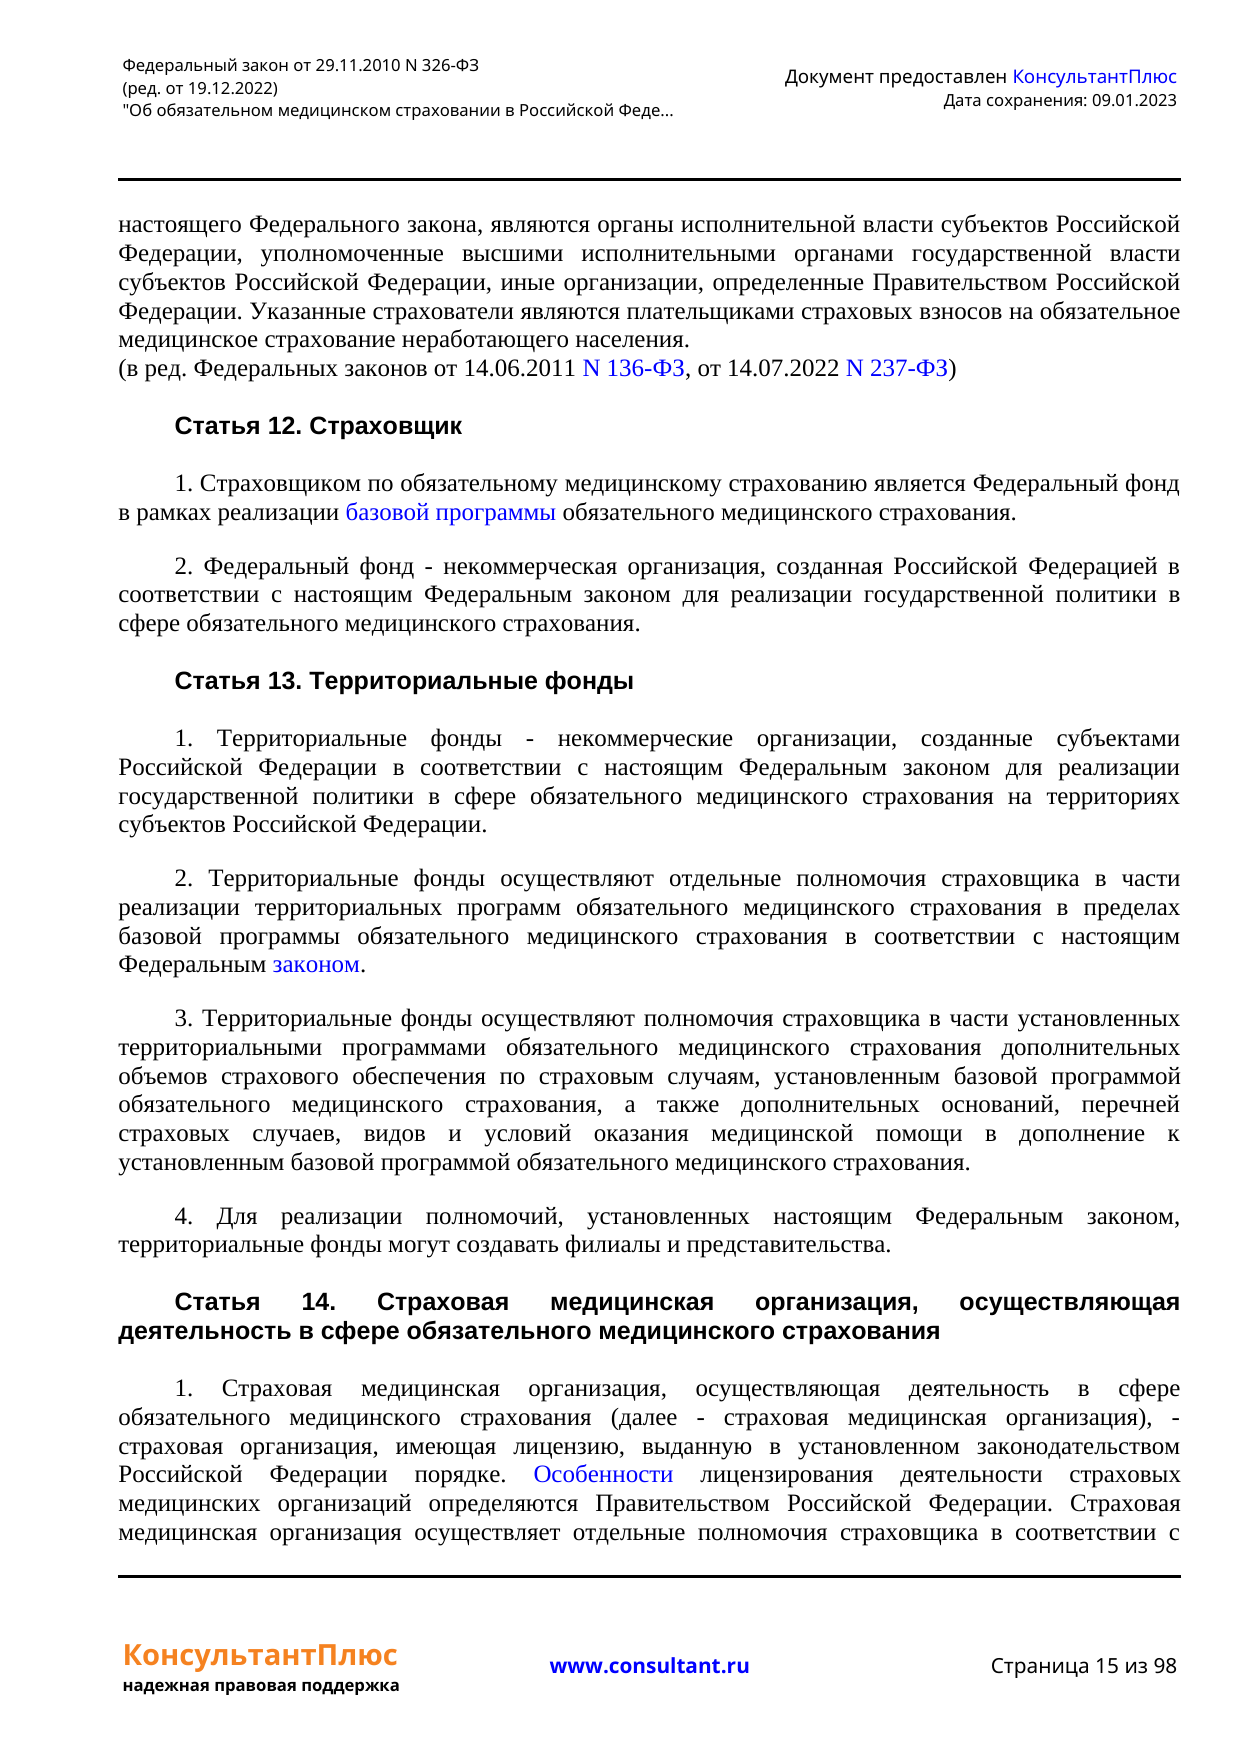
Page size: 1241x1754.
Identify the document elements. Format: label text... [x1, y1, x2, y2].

text (в ред. Федеральных законов от 14.06.2011 N 136-ФЗ, от 14.07.2022 N 237-ФЗ) [118, 353, 1181, 382]
text 1. Страховщиком по обязательному медицинскому страхованию является Федеральный фонд в рамках реализации базовой программы обязательного медицинского страхования. [118, 468, 1181, 526]
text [118, 1373, 1181, 1546]
text 3. Территориальные фонды осуществляют полномочия страховщика в части установленных территориальными программами обязательного медицинского страхования дополнительных объемов страхового обеспечения по страховым случаям, установленным базовой программой обязательного медицинского страхования, а также дополнительных оснований, перечней страховых случаев, видов и условий оказания медицинской помощи в дополнение к установленным базовой программой обязательного медицинского страхования. [118, 1003, 1181, 1176]
text 2. Федеральный фонд - некоммерческая организация, созданная Российской Федерацией в соответствии с настоящим Федеральным законом для реализации государственной политики в сфере обязательного медицинского страхования. [118, 551, 1181, 637]
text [118, 209, 1181, 353]
text 1. Территориальные фонды - некоммерческие организации, созданные субъектами Российской Федерации в соответствии с настоящим Федеральным законом для реализации государственной политики в сфере обязательного медицинского страхования на территориях субъектов Российской Федерации. [118, 723, 1181, 838]
text 4. Для реализации полномочий, установленных настоящим Федеральным законом, территориальные фонды могут создавать филиалы и представительства. [118, 1201, 1181, 1258]
title Статья 12. Страховщик [118, 411, 1181, 439]
text 2. Территориальные фонды осуществляют отдельные полномочия страховщика в части реализации территориальных программ обязательного медицинского страхования в пределах базовой программы обязательного медицинского страхования в соответствии с настоящим Федеральным законом. [118, 863, 1181, 978]
title Статья 13. Территориальные фонды [118, 666, 1181, 694]
title Статья 14. Страховая медицинская организация, осуществляющая деятельность в сфере обязательного медицинского страхования [118, 1287, 1181, 1344]
